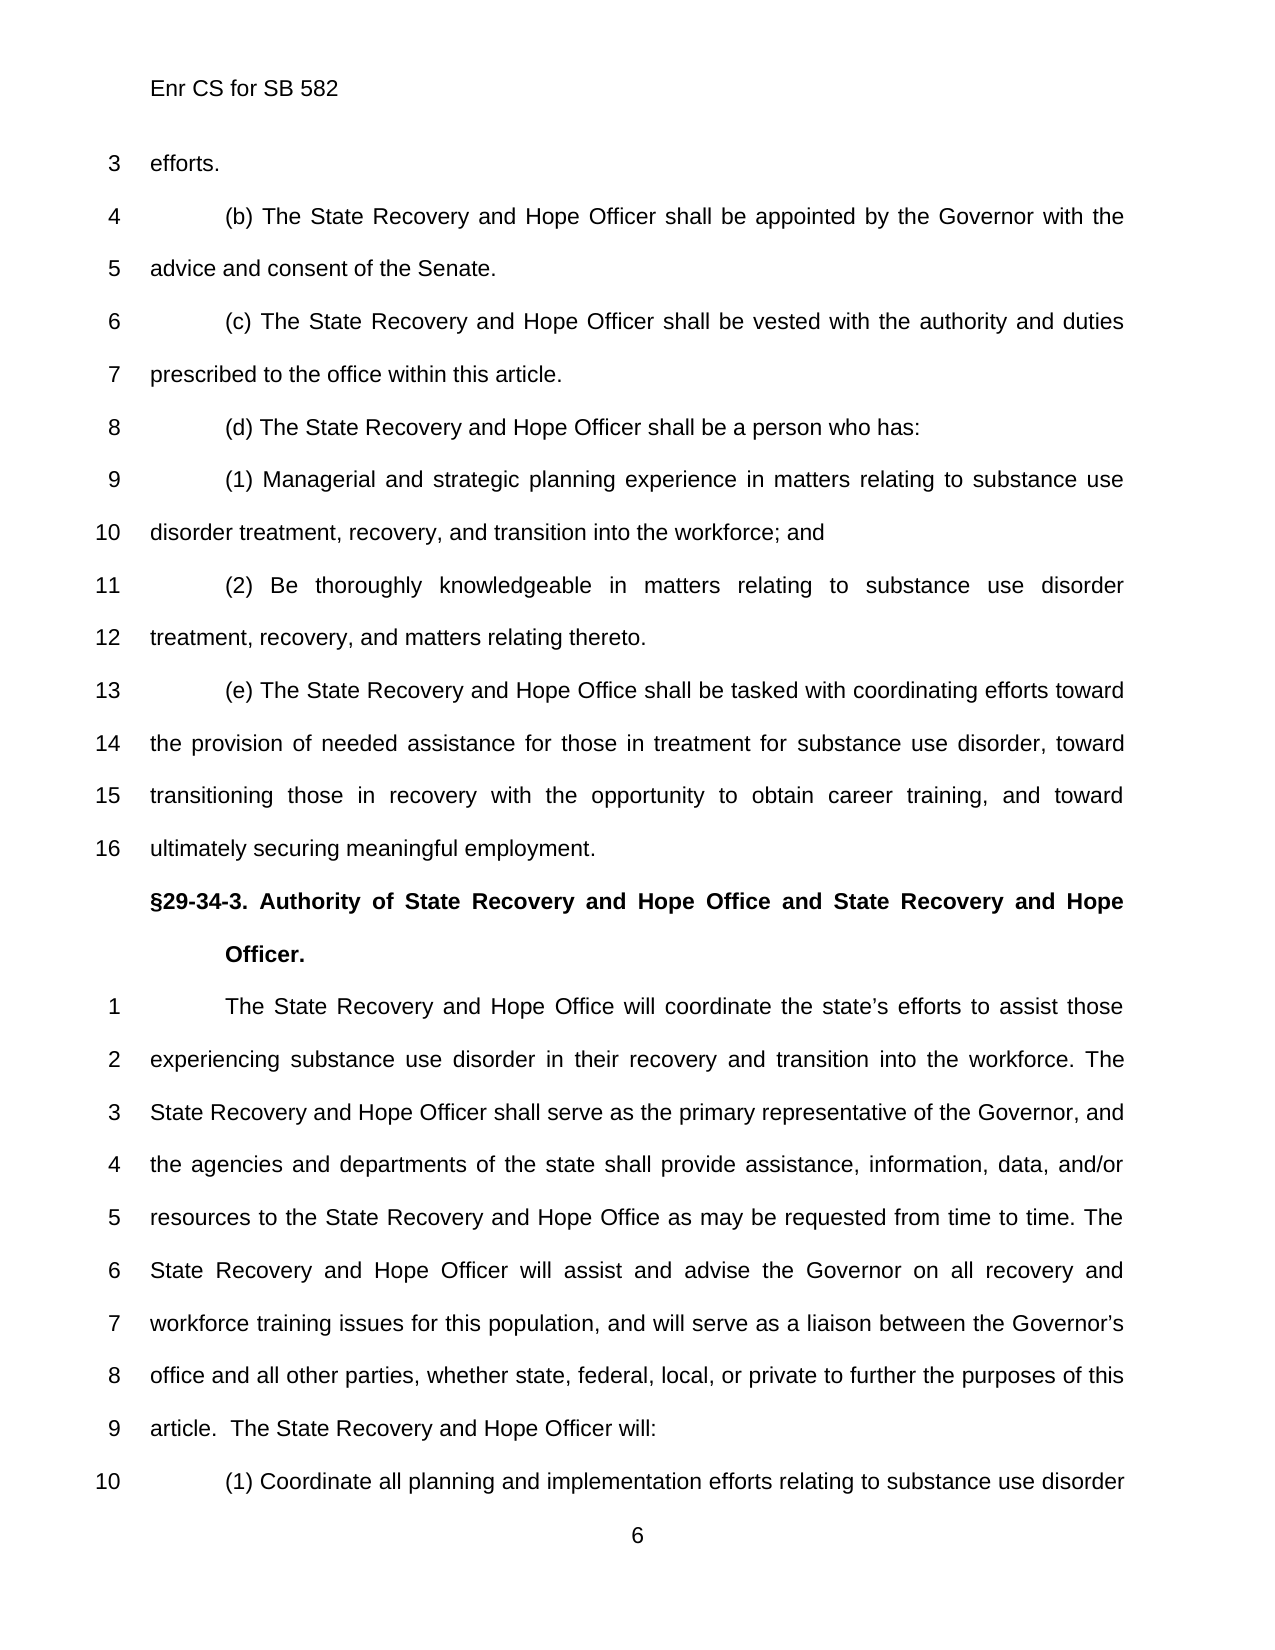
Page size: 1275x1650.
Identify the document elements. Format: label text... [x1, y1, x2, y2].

text (1) Managerial and strategic planning experience in matters relating to substance use disorder treatment, recovery, and transition into the workforce; and [150, 466, 1125, 545]
text (2) Be thoroughly knowledgeable in matters relating to substance use disorder treatment, recovery, and matters relating thereto. [150, 572, 1125, 651]
text (e) The State Recovery and Hope Office shall be tasked with coordinating efforts toward the provision of needed assistance for those in treatment for substance use disorder, toward transitioning those in recovery with the opportunity to obtain career training, and toward ultimately securing meaningful employment. [150, 809, 1125, 862]
subtitle §29-34-3. Authority of State Recovery and Hope Office and State Recovery and Hope Officer. [150, 888, 1125, 967]
text (b) The State Recovery and Hope Officer shall be appointed by the Governor with the advice and consent of the Senate. [150, 203, 1125, 282]
text (c) The State Recovery and Hope Officer shall be vested with the authority and duties prescribed to the office within this article. [150, 308, 1125, 387]
text The State Recovery and Hope Office will coordinate the state’s efforts to assist those experiencing substance use disorder in their recovery and transition into the workforce. The State Recovery and Hope Officer shall serve as the primary representative of the Governor, and the agencies and departments of the state shall provide assistance, information, data, and/or resources to the State Recovery and Hope Office as may be requested from time to time. The State Recovery and Hope Officer will assist and advise the Governor on all recovery and workforce training issues for this population, and will serve as a liaison between the Governor’s office and all other parties, whether state, federal, local, or private to further the purposes of this article. The State Recovery and Hope Officer will: [150, 993, 1125, 1441]
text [150, 1468, 1125, 1494]
text (e) The State Recovery and Hope Office shall be tasked with coordinating efforts toward the provision of needed assistance for those in treatment for substance use disorder, toward transitioning those in recovery with the opportunity to obtain career training, and toward ultimately securing meaningful employment. [150, 677, 1125, 783]
text (d) The State Recovery and Hope Officer shall be a person who has: [150, 413, 1125, 440]
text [150, 150, 1125, 176]
